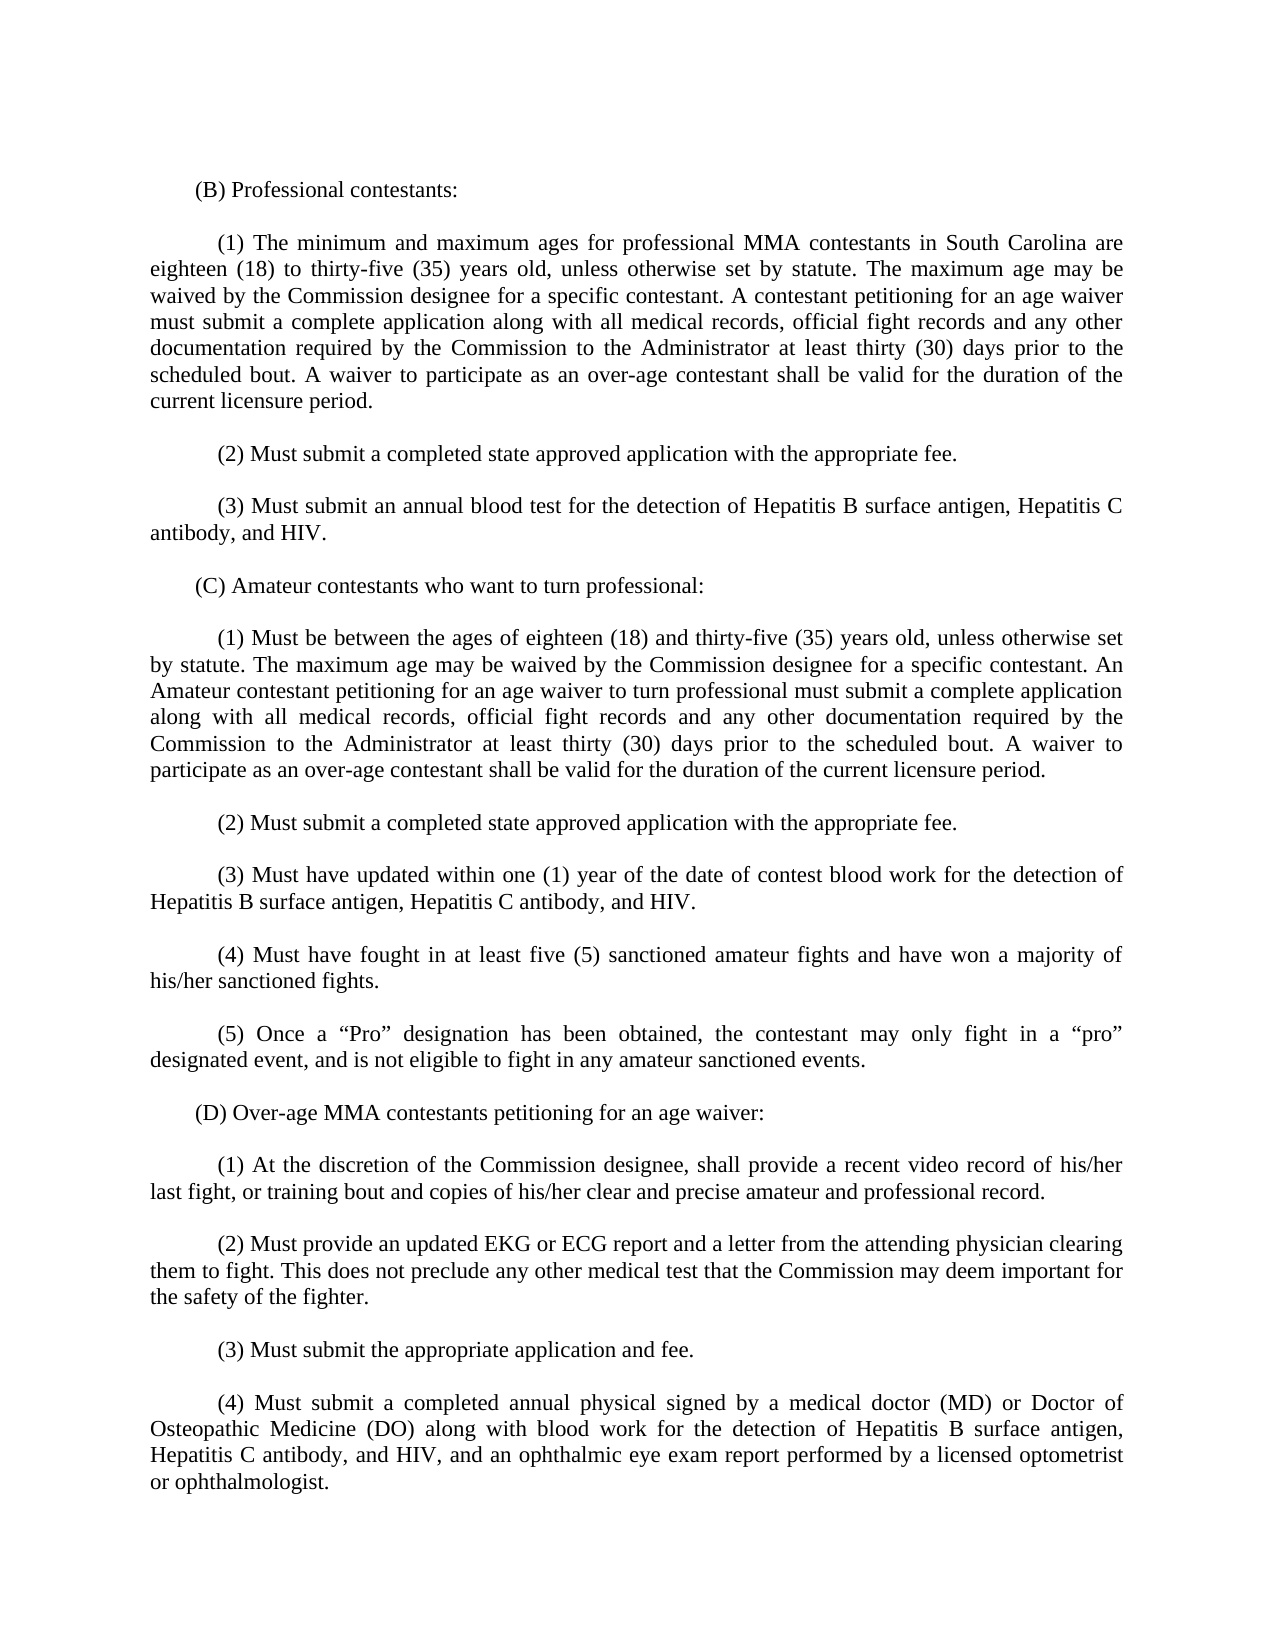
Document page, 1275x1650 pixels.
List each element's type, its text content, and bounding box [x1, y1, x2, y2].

text (5) Once a “Pro” designation has been obtained, the contestant may only fight in a “pro” designated event, and is not eligible to fight in any amateur sanctioned events. [150, 1020, 1125, 1072]
text (D) Over-age MMA contestants petitioning for an age waiver: [150, 1099, 1125, 1125]
text (4) Must submit a completed annual physical signed by a medical doctor (MD) or Doctor of Osteopathic Medicine (DO) along with blood work for the detection of Hepatitis B surface antigen, Hepatitis C antibody, and HIV, and an ophthalmic eye exam report performed by a licensed optometrist or ophthalmologist. [150, 1389, 1125, 1494]
text (3) Must submit the appropriate application and fee. [150, 1336, 1125, 1362]
text (4) Must have fought in at least five (5) sanctioned amateur fights and have won a majority of his/her sanctioned fights. [150, 941, 1125, 993]
text (2) Must provide an updated EKG or ECG report and a letter from the attending physician clearing them to fight. This does not preclude any other medical test that the Commission may deem important for the safety of the fighter. [150, 1231, 1125, 1309]
text (C) Amateur contestants who want to turn professional: [150, 572, 1125, 598]
text (1) Must be between the ages of eighteen (18) and thirty-five (35) years old, unless otherwise set by statute. The maximum age may be waived by the Commission designee for a specific contestant. An Amateur contestant petitioning for an age waiver to turn professional must submit a complete application along with all medical records, official fight records and any other documentation required by the Commission to the Administrator at least thirty (30) days prior to the scheduled bout. A waiver to participate as an over-age contestant shall be valid for the duration of the current licensure period. [150, 624, 1125, 782]
text (3) Must have updated within one (1) year of the date of contest blood work for the detection of Hepatitis B surface antigen, Hepatitis C antibody, and HIV. [150, 862, 1125, 914]
text (2) Must submit a completed state approved application with the appropriate fee. [150, 809, 1125, 835]
text (1) The minimum and maximum ages for professional MMA contestants in South Carolina are eighteen (18) to thirty-five (35) years old, unless otherwise set by statute. The maximum age may be waived by the Commission designee for a specific contestant. A contestant petitioning for an age waiver must submit a complete application along with all medical records, official fight records and any other documentation required by the Commission to the Administrator at least thirty (30) days prior to the scheduled bout. A waiver to participate as an over-age contestant shall be valid for the duration of the current licensure period. [150, 229, 1125, 413]
text (2) Must submit a completed state approved application with the appropriate fee. [150, 440, 1125, 466]
text (B) Professional contestants: [150, 176, 1125, 203]
text (1) At the discretion of the Commission designee, shall provide a recent video record of his/her last fight, or training bout and copies of his/her clear and precise amateur and professional record. [150, 1151, 1125, 1204]
text (3) Must submit an annual blood test for the detection of Hepatitis B surface antigen, Hepatitis C antibody, and HIV. [150, 493, 1125, 545]
